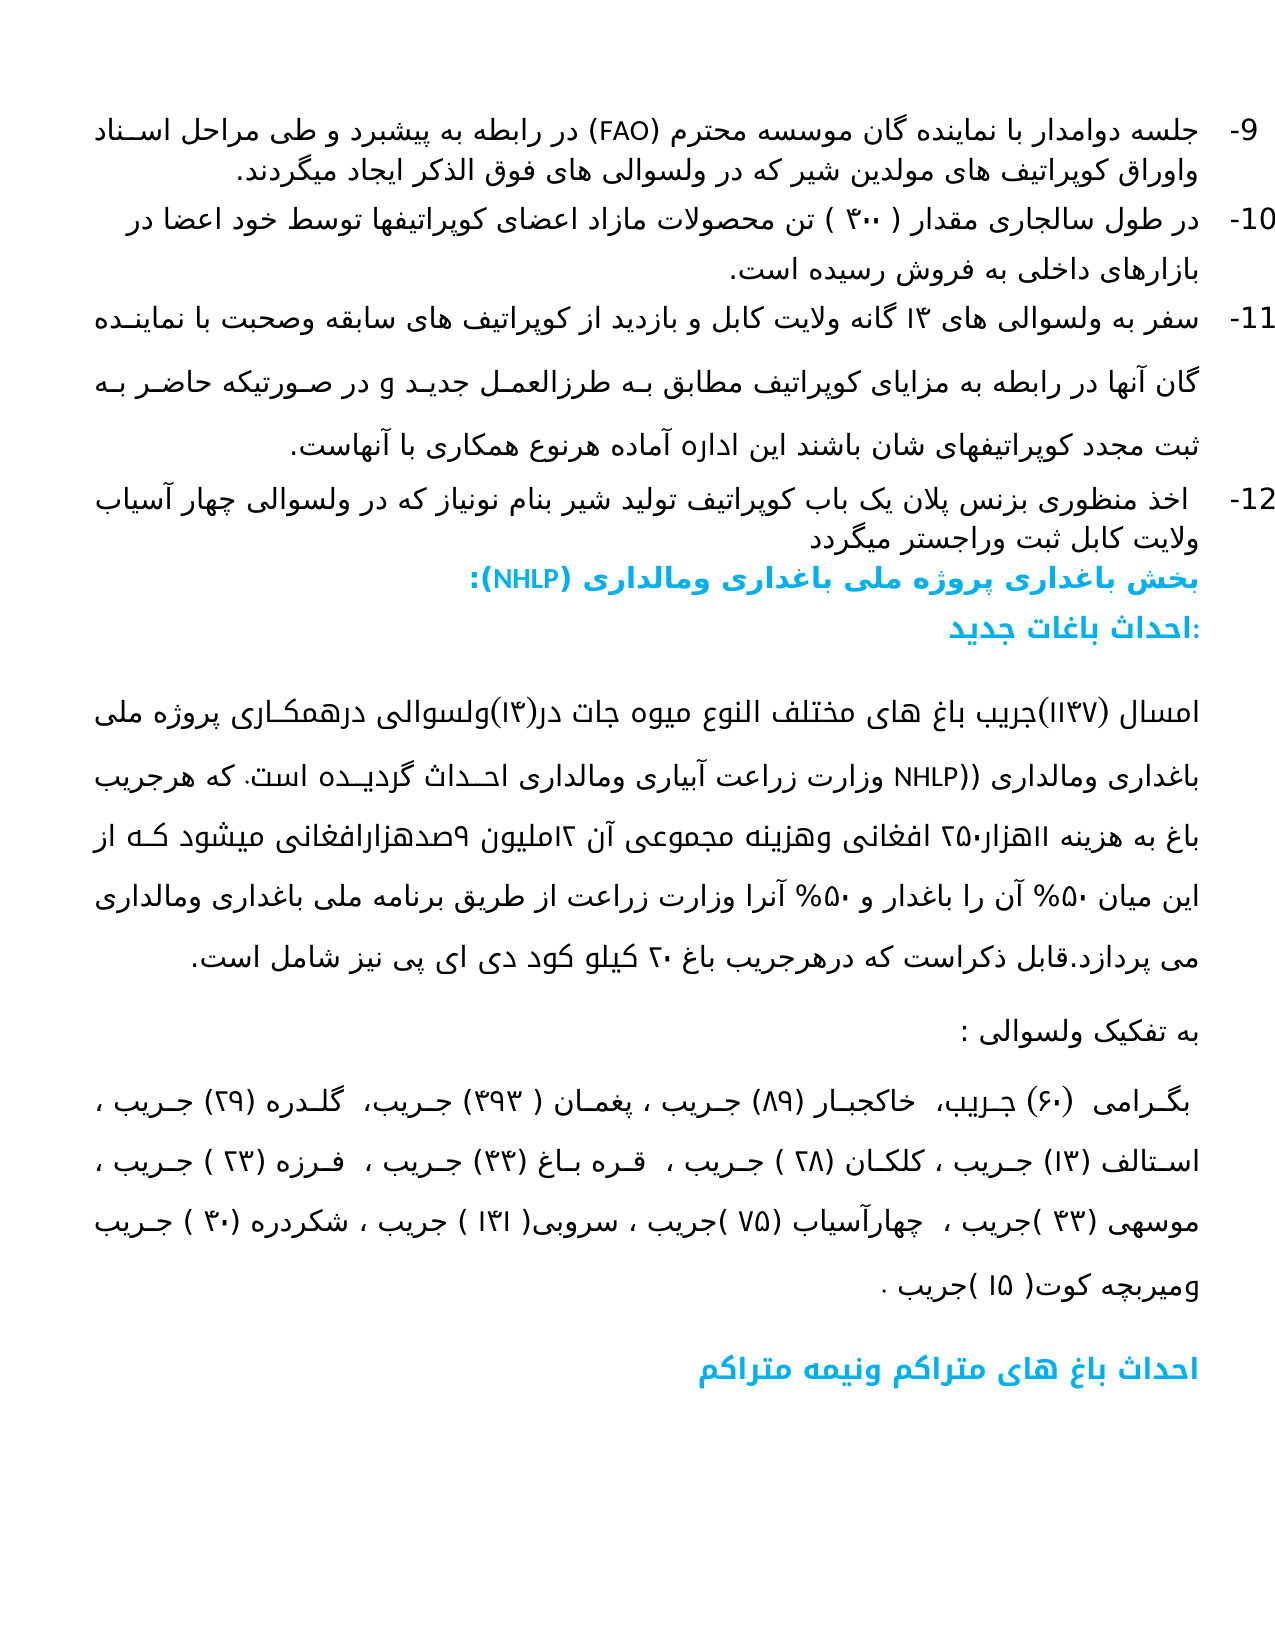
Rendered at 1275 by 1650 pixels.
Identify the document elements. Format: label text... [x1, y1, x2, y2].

list جلسه دوامدار با نماینده گان موسسه محترم (FAO) در رابطه به پیشبرد و طی مراحل اسناد واوراق کوپراتیف های مولدین شیر که در ولسوالی های فوق الذکر ایجاد میگردند. [94, 112, 1229, 187]
list در طول سالجاری مقدار ( ۴۰۰ ) تن محصولات مازاد اعضای کوپراتیفها توسط خود اعضا در بازارهای داخلی به فروش رسیده است. [94, 192, 1229, 286]
text احداث باغ های متراکم ونیمه متراکم [94, 1342, 1200, 1398]
text احداث باغات جدید: [94, 601, 1200, 656]
text بخش باغداری پروژه ملی باغداری ومالداری (NHLP): [94, 560, 1200, 596]
text به تفکیک ولسوالی : [94, 1014, 1200, 1048]
text بگرامی (۶۰) جریب، خاکجبار (۸۹) جریب ، پغمان ( ۴۹۳) جریب، گلدره (۲۹) جریب ، استالف (۱۳) جریب ، کلکان (۲۸ ) جریب ، قره باغ (۴۴) جریب ، فرزه (۲۳ ) جریب ، موسهی (۴۳ )جریب ، چهارآسیاب (۷۵ )جریب ، سروبی( ۱۴۱ ) جریب ، شکردره (۴۰ ) جریب ومیربچه کوت( ۱۵ )جریب . [94, 1074, 1200, 1313]
text امسال (۱۱۴۷)جریب باغ های مختلف النوع میوه جات در(۱۴)ولسوالی درهمکاری پروژه ملی باغداری ومالداری ((NHLP وزارت زراعت آبیاری ومالداری احداث گردیده است. که هرجریب باغ به هزینه ۱۱هزار۲۵۰ افغانی وهزینه مجموعی آن ۱۲ملیون ۹صدهزارافغانی میشود که از این میان ۵۰% آن را باغدار و ۵۰% آنرا وزارت زراعت از طریق برنامه ملی باغداری ومالداری می پردازد.قابل ذکراست که درهرجریب باغ ۲۰ کیلو کود دی ای پی نیز شامل است. [94, 685, 1200, 985]
list سفر به ولسوالی های ۱۴ گانه ولایت کابل و بازدید از کوپراتیف های سابقه وصحبت با نماینده گان آنها در رابطه به مزایای کوپراتیف مطابق به طرزالعمل جدید و در صورتیکه حاضر به ثبت مجدد کوپراتیفهای شان باشند این اداره آماده هرنوع همکاری با آنهاست. [94, 291, 1229, 474]
list اخذ منظوری بزنس پلان یک باب کوپراتیف تولید شیر بنام نونیاز که در ولسوالی چهار آسیاب ولایت کابل ثبت وراجستر میگردد [94, 482, 1229, 555]
